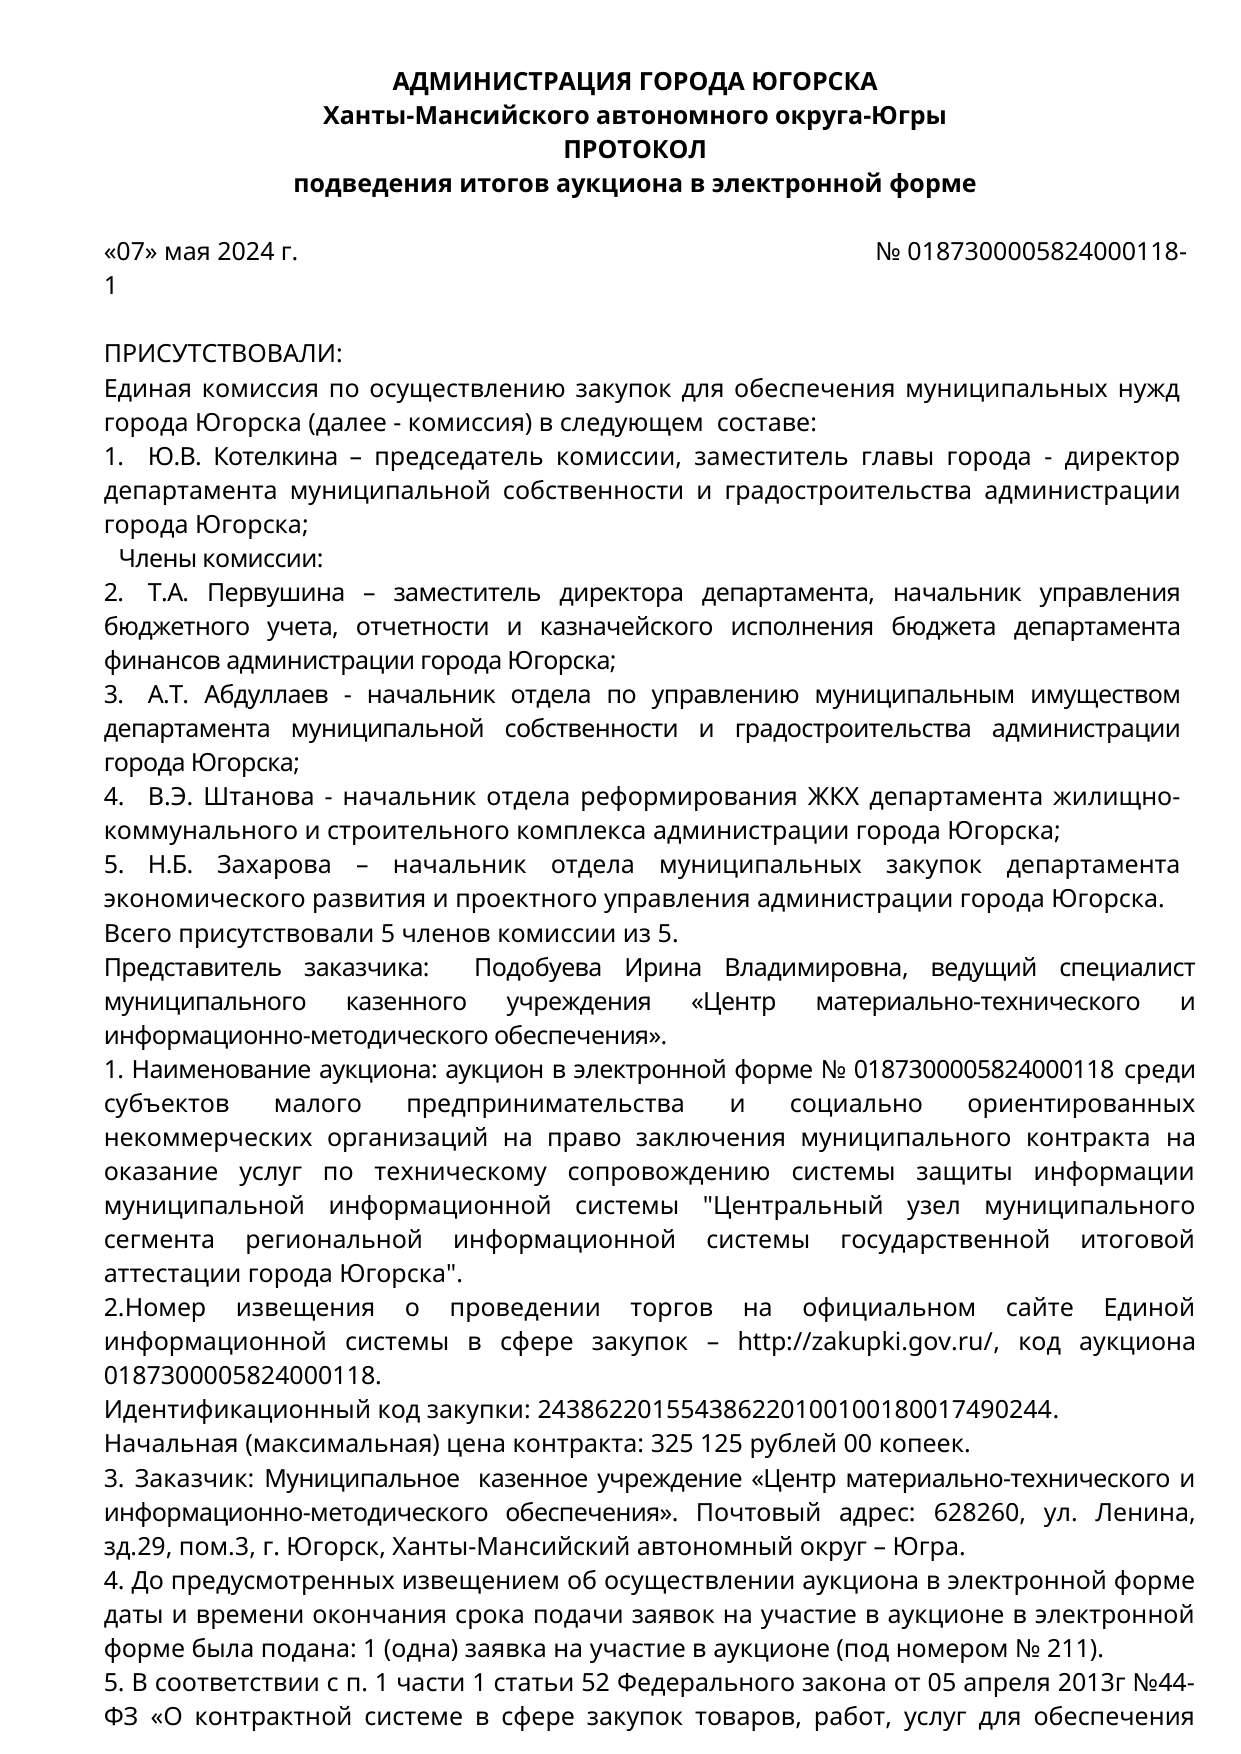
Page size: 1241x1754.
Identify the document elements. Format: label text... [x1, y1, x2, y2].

list Начальная (максимальная) цена контракта: 325 125 рублей 00 копеек. [103, 1426, 1196, 1460]
list Н.Б. Захарова – начальник отдела муниципальных закупок департамента экономического развития и проектного управления администрации города Югорска. [103, 847, 1181, 915]
list 2.Номер извещения о проведении торгов на официальном сайте Единой информационной системы в сфере закупок – http://zakupki.gov.ru/, код аукциона 0187300005824000118. [103, 1290, 1196, 1392]
text АДМИНИСТРАЦИЯ ГОРОДА ЮГОРСКА [74, 64, 1196, 98]
list Всего присутствовали 5 членов комиссии из 5. [103, 915, 1181, 949]
list Представитель заказчика: Подобуева Ирина Владимировна, ведущий специалист муниципального казенного учреждения «Центр материально-технического и информационно-методического обеспечения». [103, 949, 1196, 1051]
list В.Э. Штанова - начальник отдела реформирования ЖКХ департамента жилищно-коммунального и строительного комплекса администрации города Югорска; [103, 779, 1181, 847]
list Члены комиссии: [103, 541, 1181, 574]
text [103, 1664, 1196, 1733]
text Ханты-Мансийского автономного округа-Югры [74, 98, 1196, 132]
text «07» мая 2024 г. № 0187300005824000118-1 [103, 234, 1196, 302]
text Единая комиссия по осуществлению закупок для обеспечения муниципальных нужд города Югорска (далее - комиссия) в следующем составе: [103, 370, 1181, 438]
list Идентификационный код закупки: 243862201554386220100100180017490244. [103, 1392, 1196, 1426]
text ПРОТОКОЛ [74, 132, 1196, 166]
list 3. Заказчик: Муниципальное казенное учреждение «Центр материально-технического и информационно-методического обеспечения». Почтовый адрес: 628260, ул. Ленина, зд.29, пом.3, г. Югорск, Ханты-Мансийский автономный округ – Югра. [103, 1460, 1196, 1562]
text 1. Наименование аукциона: аукцион в электронной форме № 0187300005824000118 среди субъектов малого предпринимательства и социально ориентированных некоммерческих организаций на право заключения муниципального контракта на оказание услуг по техническому сопровождению системы защиты информации муниципальной информационной системы "Центральный узел муниципального сегмента региональной информационной системы государственной итоговой аттестации города Югорска". [103, 1051, 1196, 1290]
list Т.А. Первушина – заместитель директора департамента, начальник управления бюджетного учета, отчетности и казначейского исполнения бюджета департамента финансов администрации города Югорска; [103, 574, 1181, 677]
text подведения итогов аукциона в электронной форме [74, 166, 1196, 200]
text 4. До предусмотренных извещением об осуществлении аукциона в электронной форме даты и времени окончания срока подачи заявок на участие в аукционе в электронной форме была подана: 1 (одна) заявка на участие в аукционе (под номером № 211). [103, 1562, 1196, 1664]
list ПРИСУТСТВОВАЛИ: [103, 336, 1181, 370]
list Ю.В. Котелкина – председатель комиссии, заместитель главы города - директор департамента муниципальной собственности и градостроительства администрации города Югорска; [103, 438, 1181, 541]
list А.Т. Абдуллаев - начальник отдела по управлению муниципальным имуществом департамента муниципальной собственности и градостроительства администрации города Югорска; [103, 677, 1181, 779]
